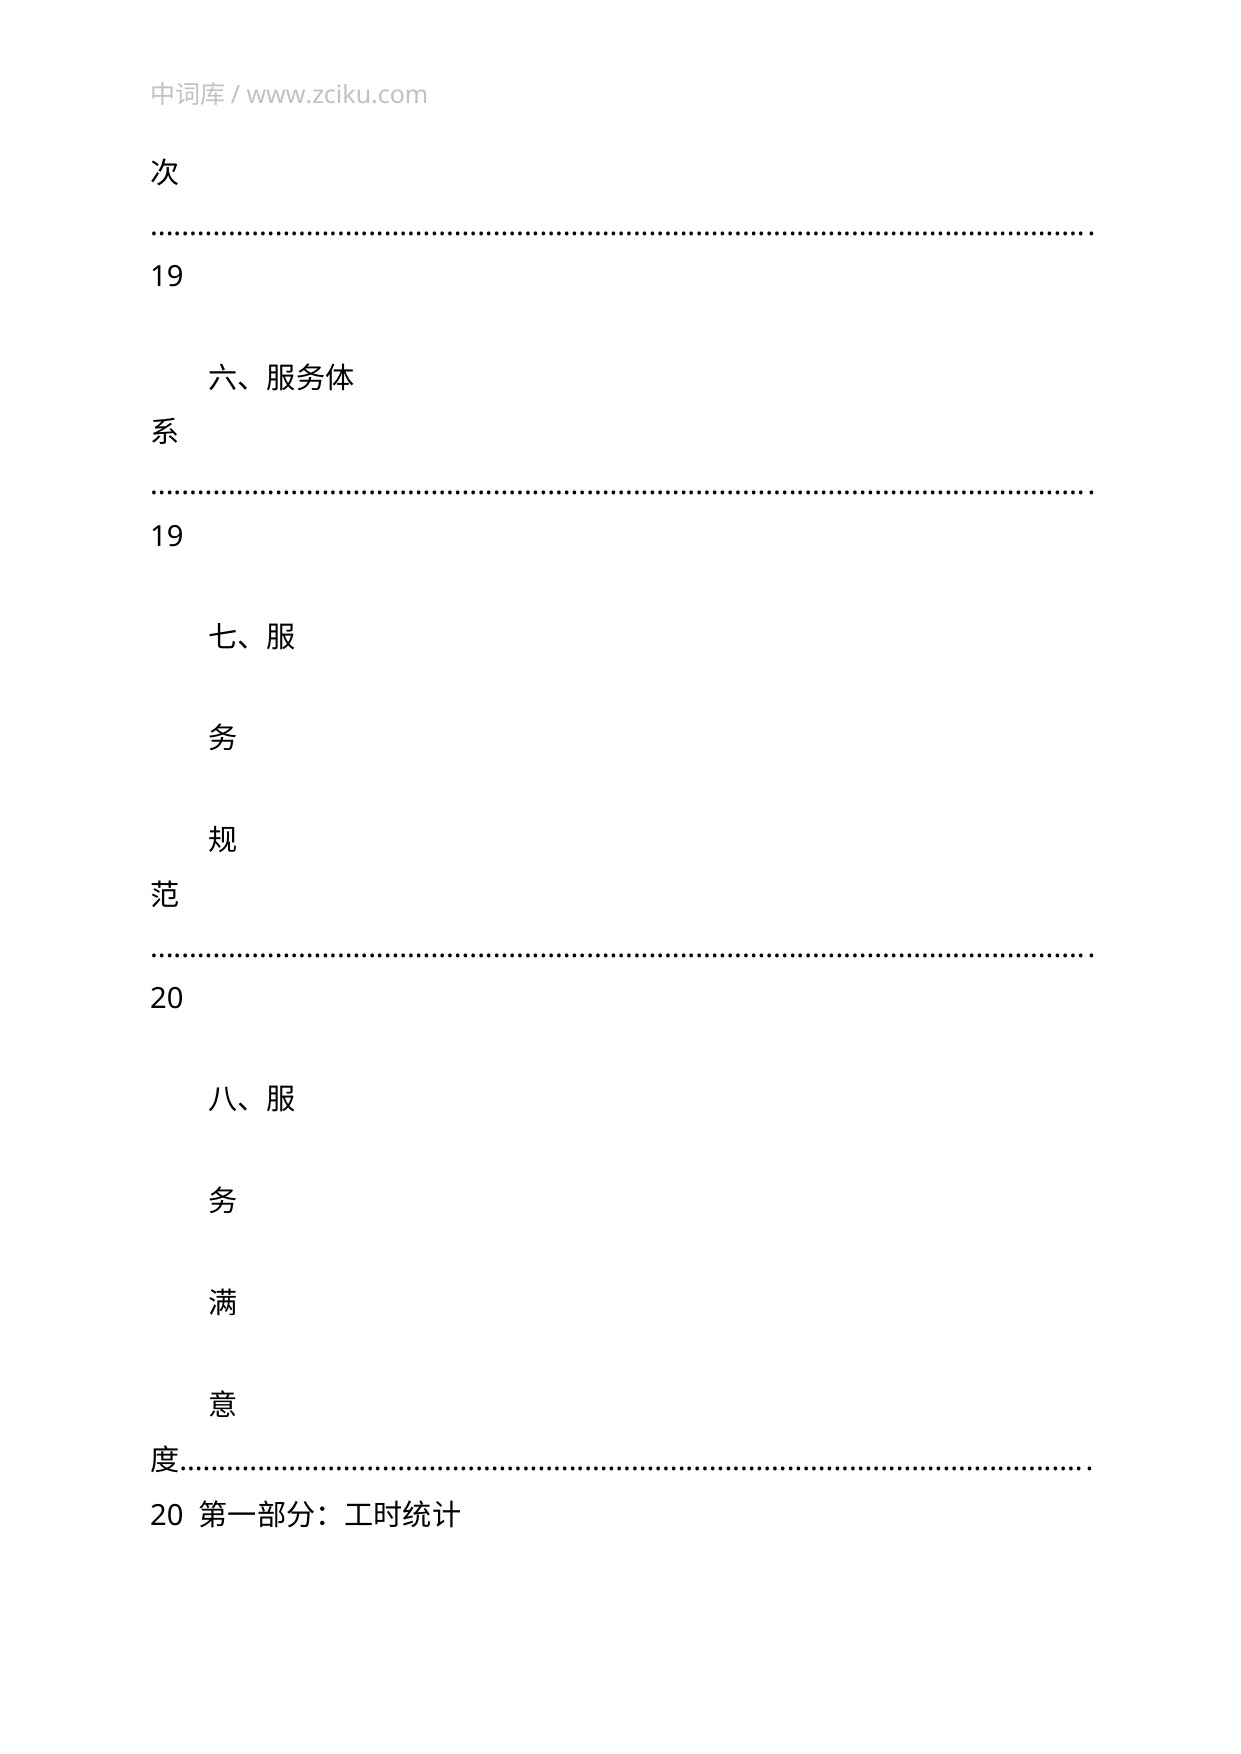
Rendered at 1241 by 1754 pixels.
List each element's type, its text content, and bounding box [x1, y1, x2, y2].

text 六、服务体系.........................................................................................................................19 [150, 354, 1090, 554]
text 意度.....................................................................................................................20 第一部分：工时统计 [150, 1381, 1090, 1533]
text 七、服 [150, 613, 1090, 656]
text 务 [150, 1178, 1090, 1220]
text 务 [150, 715, 1090, 757]
text 规范.........................................................................................................................20 [150, 817, 1090, 1017]
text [150, 150, 1090, 295]
text 满 [150, 1279, 1090, 1322]
text 八、服 [150, 1076, 1090, 1118]
